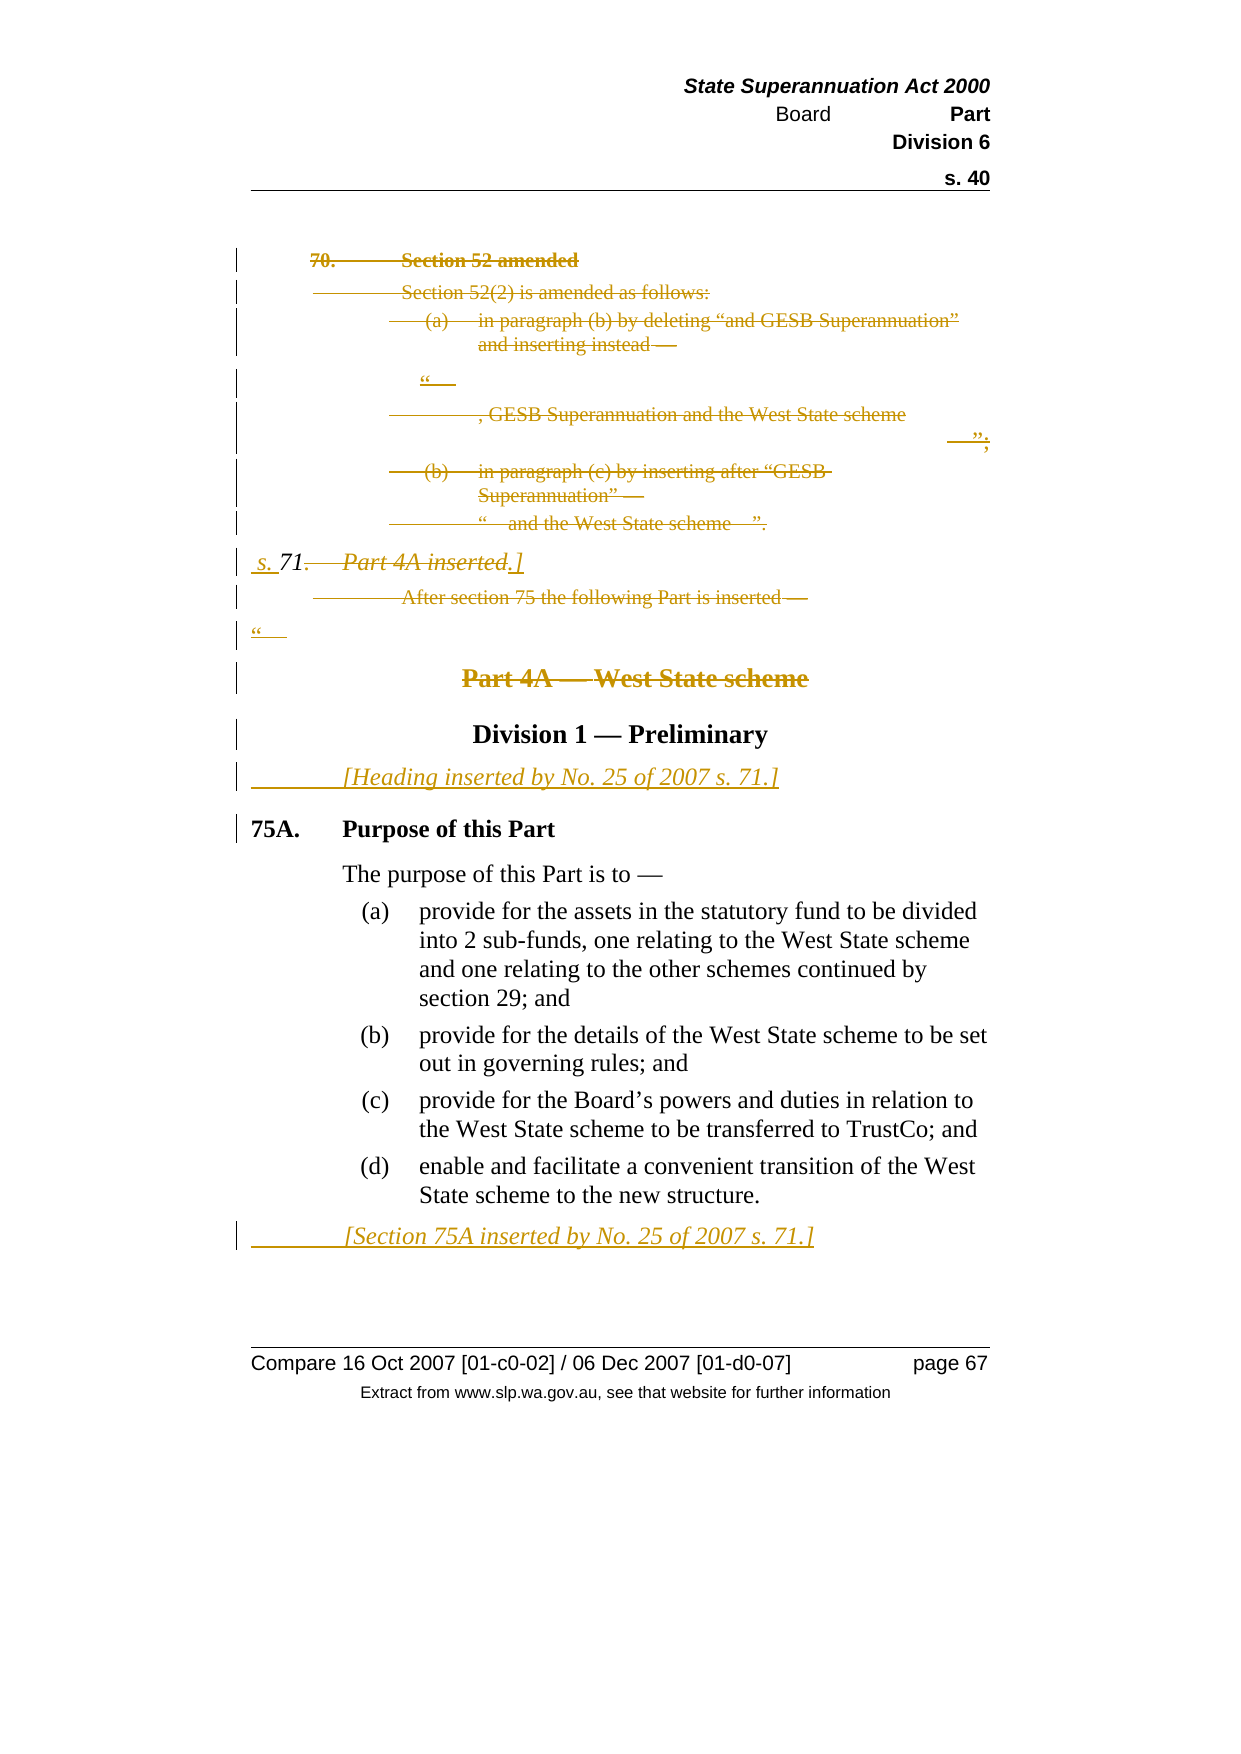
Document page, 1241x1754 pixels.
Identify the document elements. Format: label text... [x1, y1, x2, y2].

text (b) provide for the details of the West State scheme to be set out in governing rules; and [251, 1020, 990, 1077]
text (c) provide for the Board’s powers and duties in relation to the West State scheme to be transferred to TrustCo; and [251, 1086, 990, 1143]
text (a) provide for the assets in the statutory fund to be divided into 2 sub-funds, one relating to the West State scheme and one relating to the other schemes continued by section 29; and [251, 896, 990, 1011]
subtitle Division 1 — Preliminary [251, 718, 990, 750]
subtitle 75A. Purpose of this Part [251, 814, 990, 843]
subtitle 71 [251, 547, 990, 576]
text The purpose of this Part is to — [251, 859, 990, 888]
text (d) enable and facilitate a convenient transition of the West State scheme to the new structure. [251, 1151, 990, 1209]
